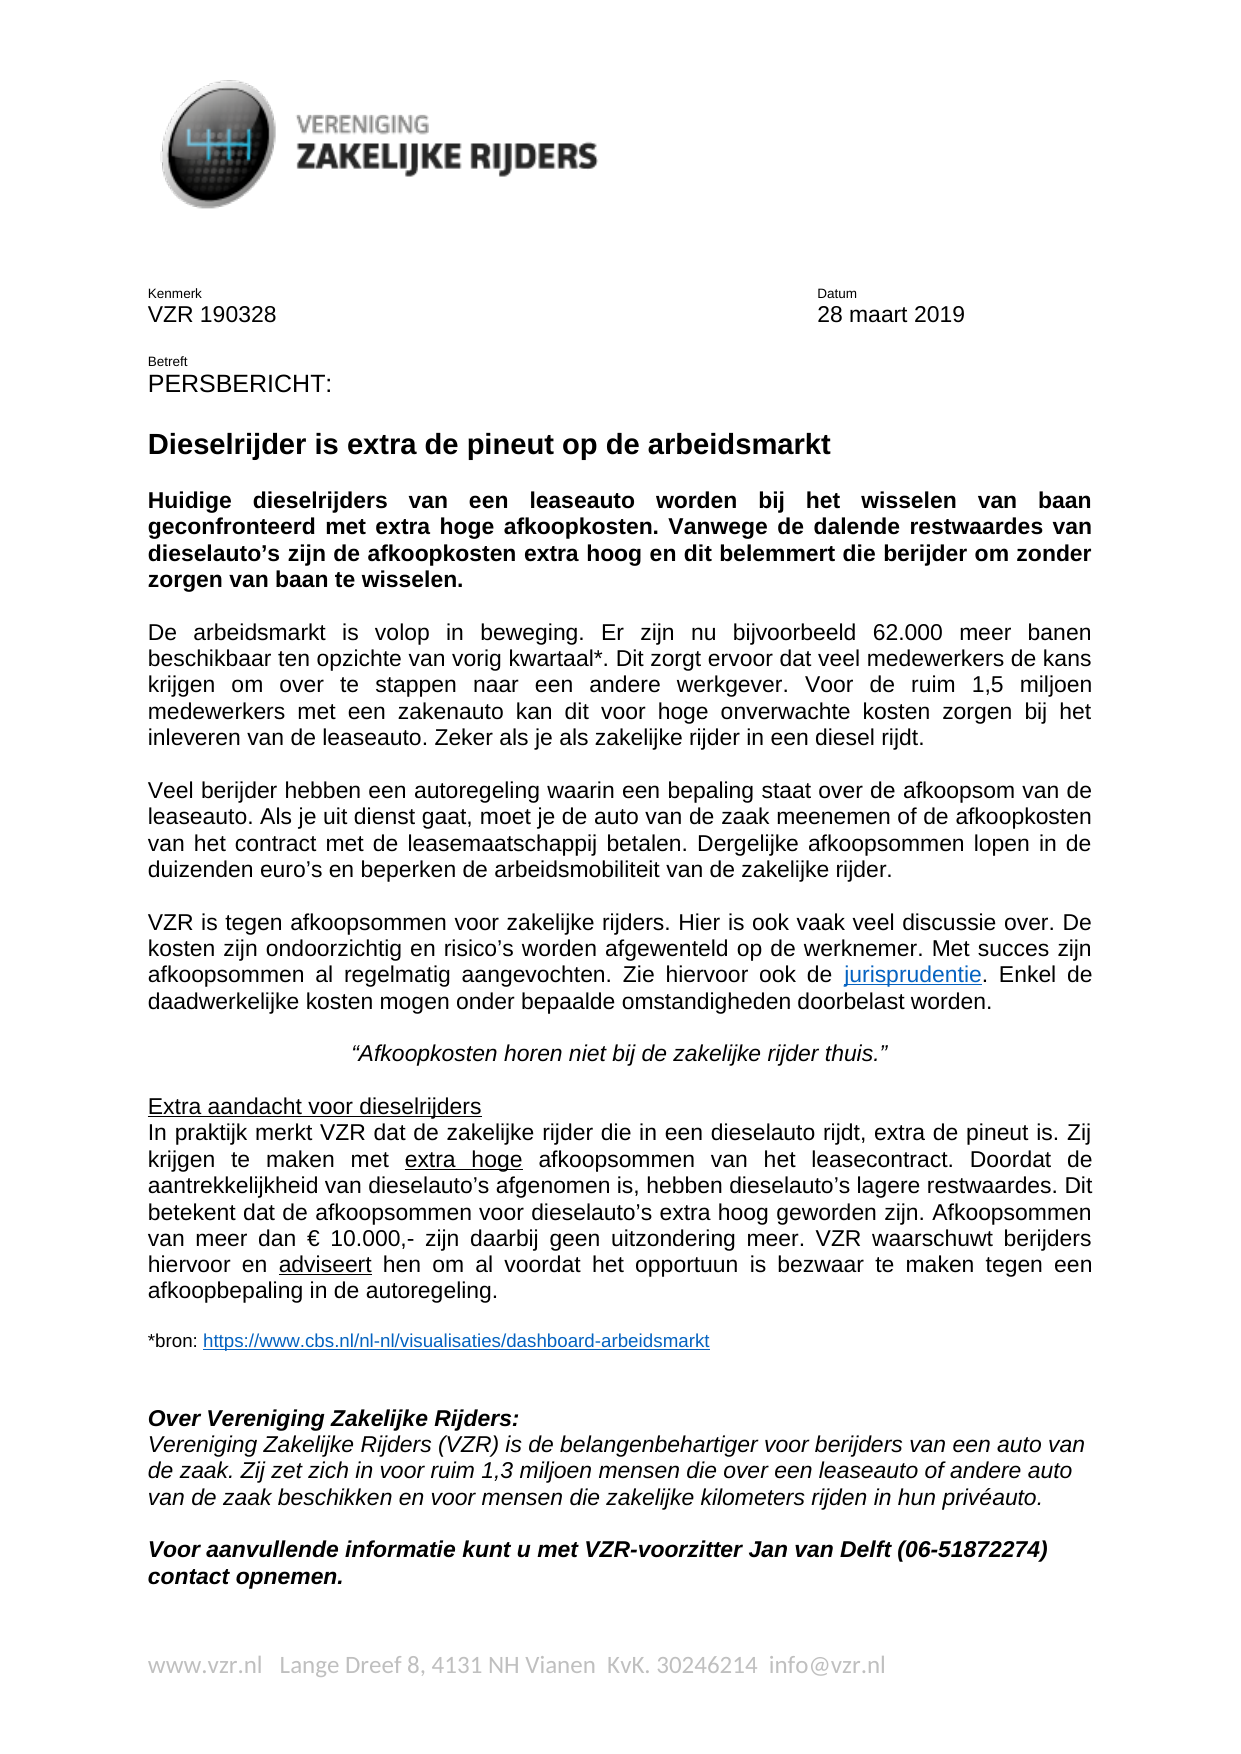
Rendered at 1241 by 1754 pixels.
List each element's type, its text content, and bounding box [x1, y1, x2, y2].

text VZR is tegen afkoopsommen voor zakelijke rijders. Hier is ook vaak veel discussie over. De kosten zijn ondoorzichtig en risico’s worden afgewenteld op de werknemer. Met succes zijn afkoopsommen al regelmatig aangevochten. Zie hiervoor ook de jurisprudentie. Enkel de daadwerkelijke kosten mogen onder bepaalde omstandigheden doorbelast worden. [148, 908, 1093, 1014]
text “Afkoopkosten horen niet bij de zakelijke rijder thuis.” [148, 1040, 1093, 1067]
text Betreft [148, 354, 1093, 369]
text VZR 190328 28 maart 2019 [148, 301, 1093, 328]
text De arbeidsmarkt is volop in beweging. Er zijn nu bijvoorbeeld 62.000 meer banen beschikbaar ten opzichte van vorig kwartaal*. Dit zorgt ervoor dat veel medewerkers de kans krijgen om over te stappen naar een andere werkgever. Voor de ruim 1,5 miljoen medewerkers met een zakenauto kan dit voor hoge onverwachte kosten zorgen bij het inleveren van de leaseauto. Zeker als je als zakelijke rijder in een diesel rijdt. [148, 619, 1093, 750]
text Voor aanvullende informatie kunt u met VZR-voorzitter Jan van Delft (06-51872274) contact opnemen. [148, 1536, 1093, 1589]
text PERSBERICHT: [148, 369, 1093, 398]
text In praktijk merkt VZR dat de zakelijke rijder die in een dieselauto rijdt, extra de pineut is. Zij krijgen te maken met extra hoge afkoopsommen van het leasecontract. Doordat de aantrekkelijkheid van dieselauto’s afgenomen is, hebben dieselauto’s lagere restwaardes. Dit betekent dat de afkoopsommen voor dieselauto’s extra hoog geworden zijn. Afkoopsommen van meer dan € 10.000,- zijn daarbij geen uitzondering meer. VZR waarschuwt berijders hiervoor en adviseert hen om al voordat het opportuun is bezwaar te maken tegen een afkoopbepaling in de autoregeling. [148, 1119, 1093, 1304]
picture [147, 73, 617, 213]
text Veel berijder hebben een autoregeling waarin een bepaling staat over de afkoopsom van de leaseauto. Als je uit dienst gaat, moet je de auto van de zaak meenemen of de afkoopkosten van het contract met de leasemaatschappij betalen. Dergelijke afkoopsommen lopen in de duizenden euro’s en beperken de arbeidsmobiliteit van de zakelijke rijder. [148, 777, 1093, 882]
text Kenmerk Datum [148, 286, 1093, 301]
text *bron: https://www.cbs.nl/nl-nl/visualisaties/dashboard-arbeidsmarkt [148, 1330, 1093, 1352]
text Dieselrijder is extra de pineut op de arbeidsmarkt [148, 427, 1093, 461]
text Over Vereniging Zakelijke Rijders: [148, 1404, 1093, 1431]
text Extra aandacht voor dieselrijders [148, 1093, 1093, 1119]
text Vereniging Zakelijke Rijders (VZR) is de belangenbehartiger voor berijders van een auto van de zaak. Zij zet zich in voor ruim 1,3 miljoen mensen die over een leaseauto of andere auto van de zaak beschikken en voor mensen die zakelijke kilometers rijden in hun privéauto. [148, 1431, 1093, 1510]
text Huidige dieselrijders van een leaseauto worden bij het wisselen van baan geconfronteerd met extra hoge afkoopkosten. Vanwege de dalende restwaardes van dieselauto’s zijn de afkoopkosten extra hoog en dit belemmert die berijder om zonder zorgen van baan te wisselen. [148, 487, 1093, 592]
